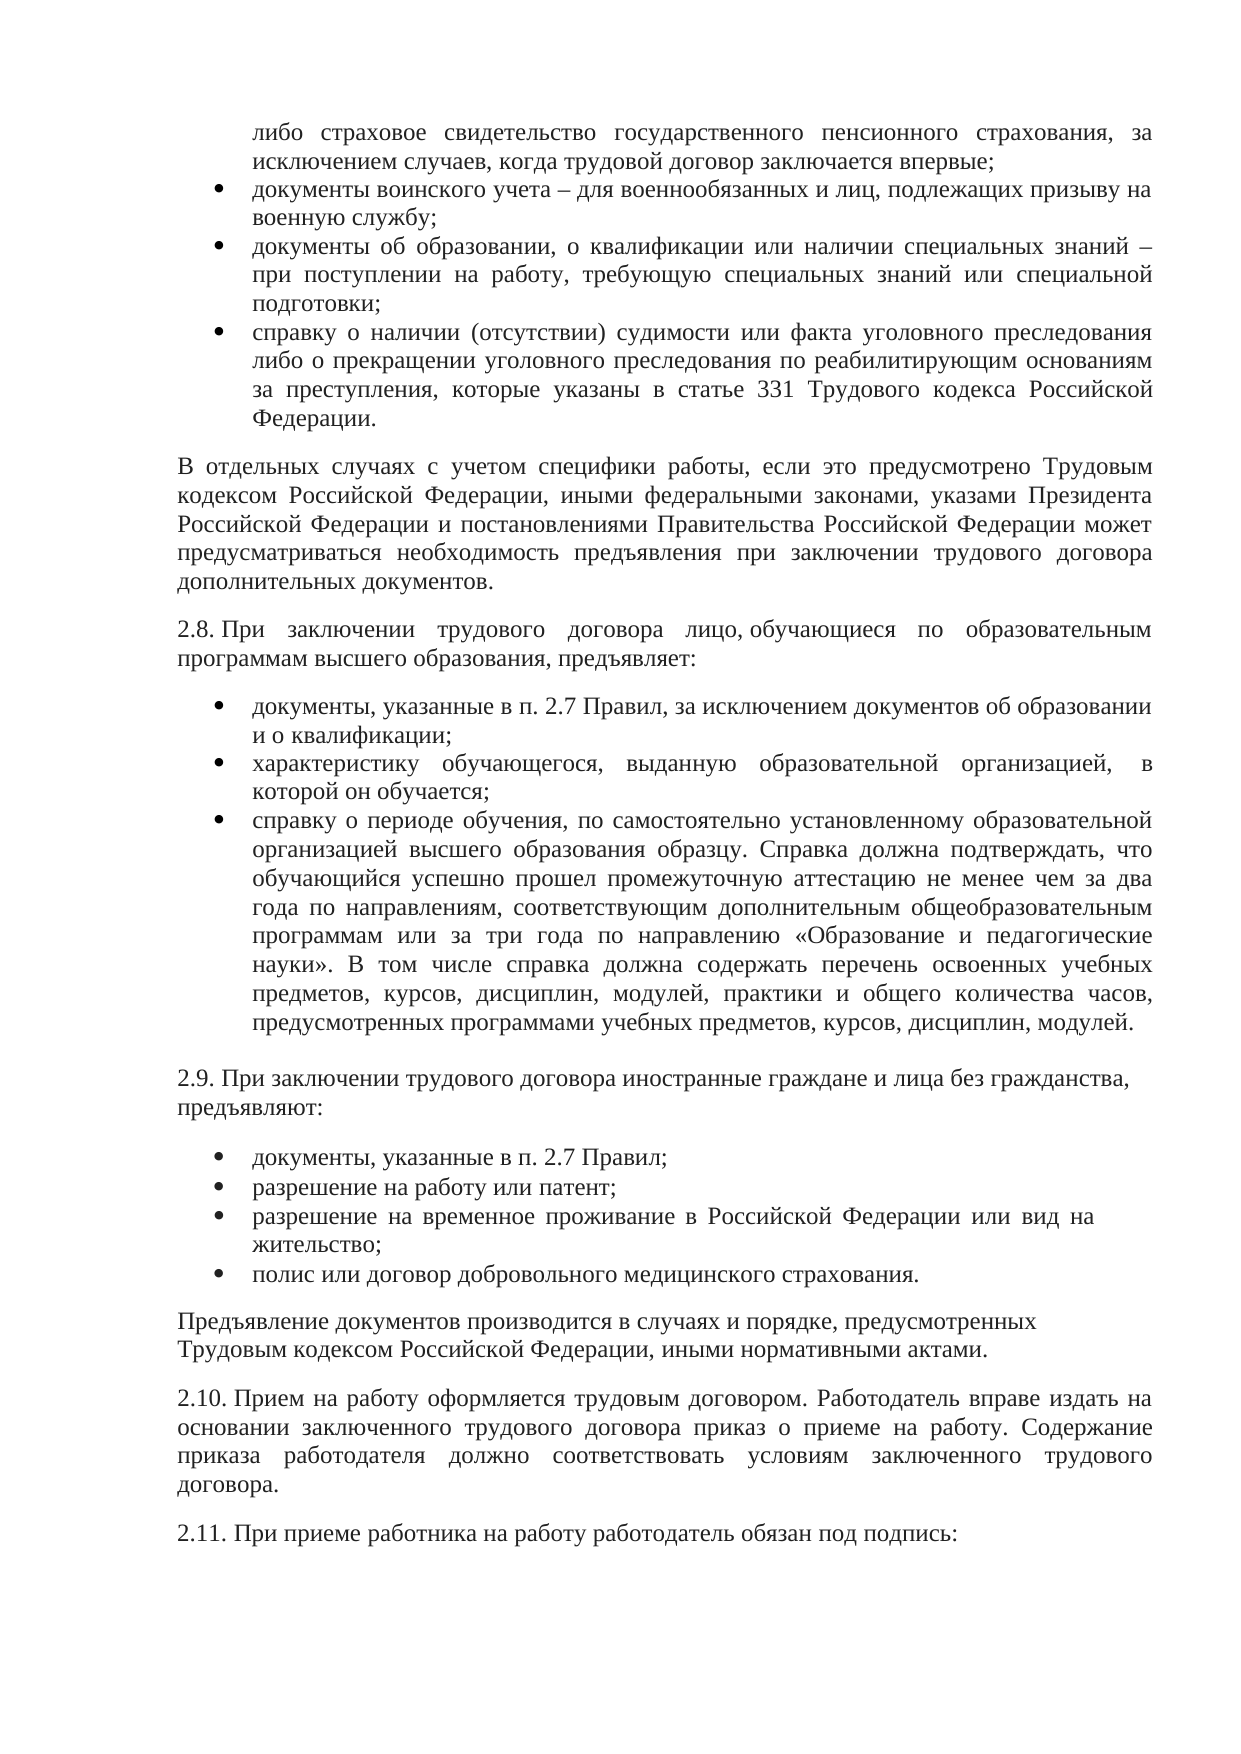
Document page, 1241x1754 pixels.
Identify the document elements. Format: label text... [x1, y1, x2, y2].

list При заключении трудового договора лицо, обучающиеся по образовательным программам высшего образования, предъявляет: [177, 614, 1153, 672]
list При заключении трудового договора иностранные граждане и лица без гражданства, предъявляют: [177, 1064, 1130, 1121]
list справку о наличии (отсутствии) судимости или факта уголовного преследования либо о прекращении уголовного преследования по реабилитирующим основаниям за преступления, которые указаны в статье 331 Трудового кодекса Российской Федерации. [214, 317, 1153, 432]
list документы об образовании, о квалификации или наличии специальных знаний – при поступлении на работу, требующую специальных знаний или специальной подготовки; [214, 232, 1153, 316]
list документы, указанные в п. 2.7 Правил, за исключением документов об образовании и о квалификации; [214, 691, 1153, 748]
text В отдельных случаях с учетом специфики работы, если это предусмотрено Трудовым кодексом Российской Федерации, иными федеральными законами, указами Президента Российской Федерации и постановлениями Правительства Российской Федерации может предусматриваться необходимость предъявления при заключении трудового договора дополнительных документов. [177, 451, 1153, 595]
list документы, указанные в п. 2.7 Правил; [214, 1141, 1165, 1171]
list полис или договор добровольного медицинского страхования. [214, 1259, 1165, 1287]
list При приеме работника на работу работодатель обязан под подпись: [177, 1518, 1165, 1546]
list документы воинского учета – для военнообязанных и лиц, подлежащих призыву на военную службу; [214, 175, 1152, 231]
text Предъявление документов производится в случаях и порядке, предусмотренных Трудовым кодексом Российской Федерации, иными нормативными актами. [177, 1307, 1040, 1363]
list разрешение на работу или патент; [214, 1171, 1165, 1202]
list Прием на работу оформляется трудовым договором. Работодатель вправе издать на основании заключенного трудового договора приказ о приеме на работу. Содержание приказа работодателя должно соответствовать условиям заключенного трудового договора. [177, 1383, 1153, 1498]
list характеристику обучающегося, выданную образовательной организацией, в которой он обучается; [214, 749, 1153, 805]
text либо страховое свидетельство государственного пенсионного страхования, за исключением случаев, когда трудовой договор заключается впервые; [252, 117, 1153, 175]
list справку о периоде обучения, по самостоятельно установленному образовательной организацией высшего образования образцу. Справка должна подтверждать, что обучающийся успешно прошел промежуточную аттестацию не менее чем за два года по направлениям, соответствующим дополнительным общеобразовательным программам или за три года по направлению «Образование и педагогические науки». В том числе справка должна содержать перечень освоенных учебных предметов, курсов, дисциплин, модулей, практики и общего количества часов, предусмотренных программами учебных предметов, курсов, дисциплин, модулей. [214, 806, 1153, 1036]
list разрешение на временное проживание в Российской Федерации или вид на жительство; [214, 1202, 1152, 1258]
